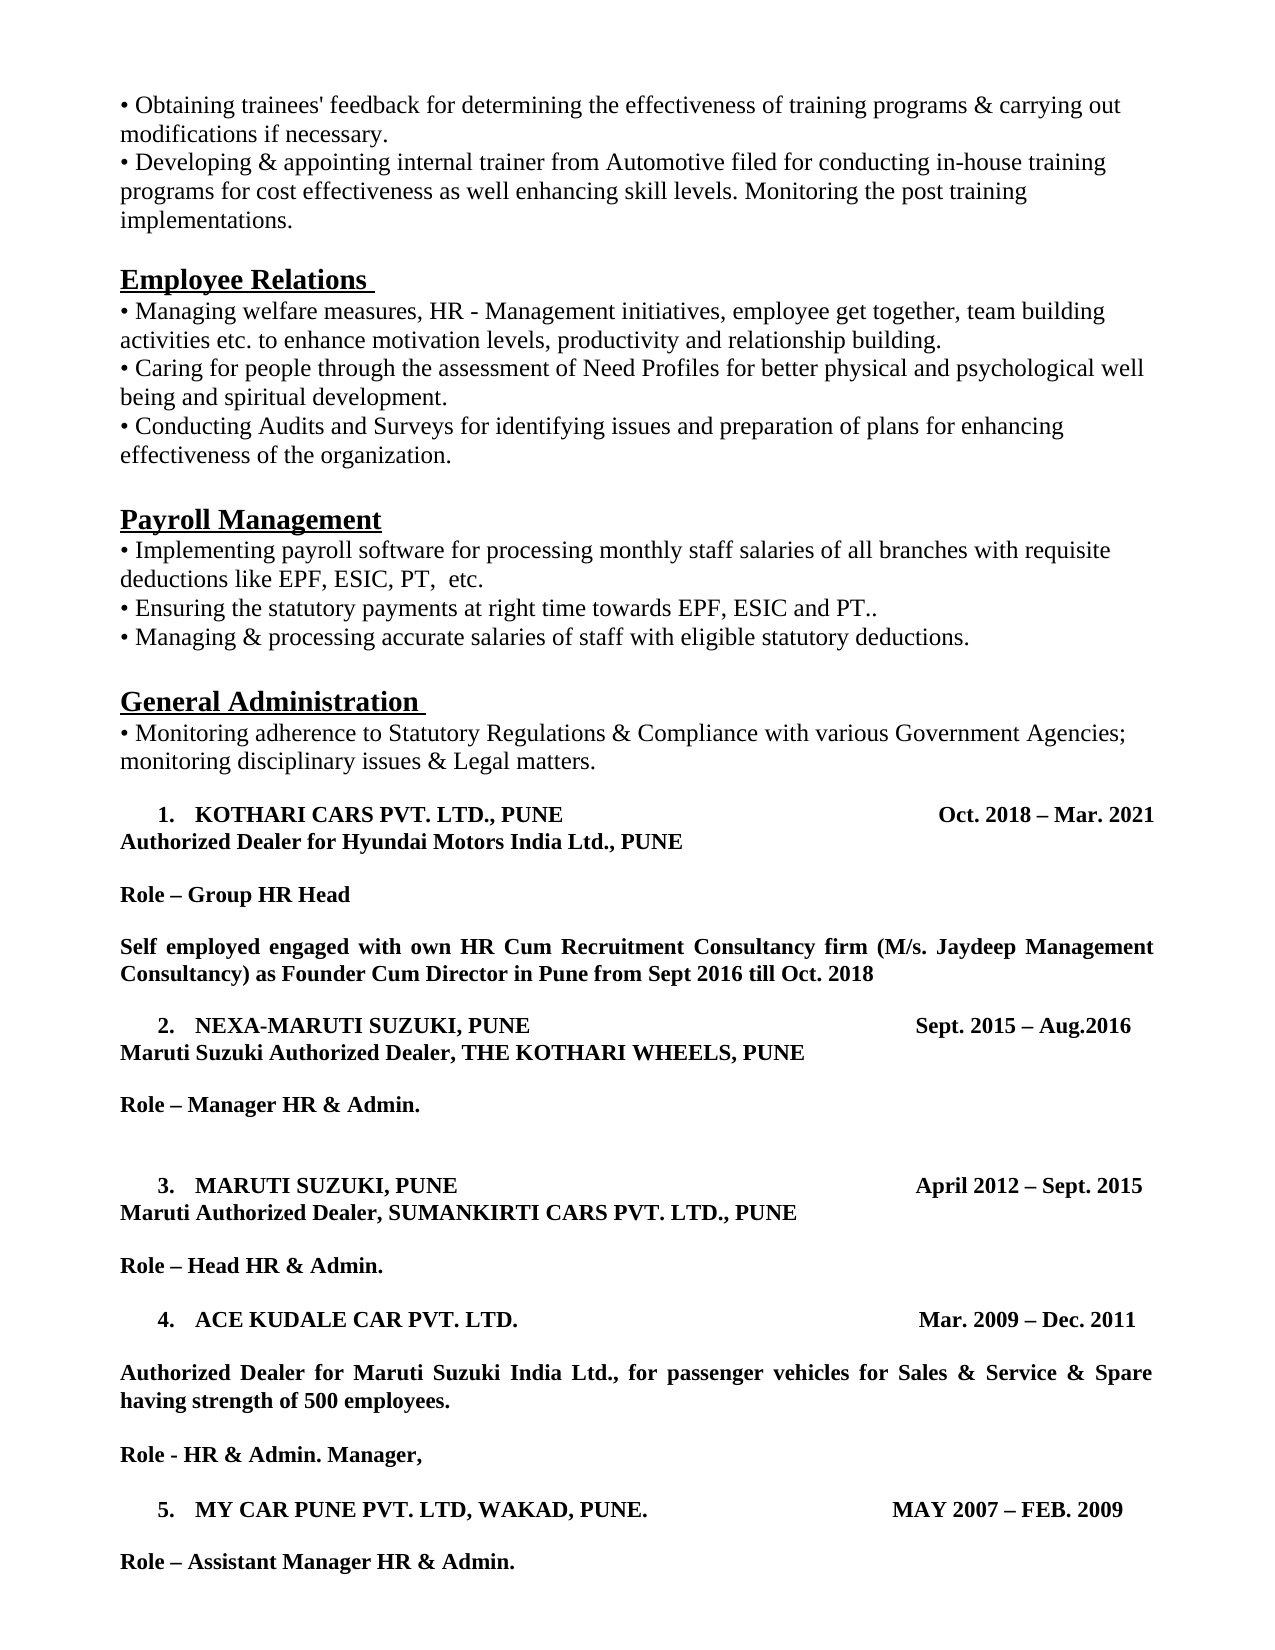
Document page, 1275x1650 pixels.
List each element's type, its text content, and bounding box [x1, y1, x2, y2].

text Maruti Authorized Dealer, SUMANKIRTI CARS PVT. LTD., PUNE [120, 1199, 1155, 1225]
text • Conducting Audits and Surveys for identifying issues and preparation of plans for enhancing effectiveness of the organization. [120, 411, 1155, 468]
text • Managing welfare measures, HR - Management initiatives, employee get together, team building activities etc. to enhance motivation levels, productivity and relationship building. [120, 296, 1155, 353]
list MY CAR PUNE PVT. LTD, WAKAD, PUNE. MAY 2007 – FEB. 2009 [157, 1496, 1155, 1522]
text • Implementing payroll software for processing monthly staff salaries of all branches with requisite deductions like EPF, ESIC, PT, etc. [120, 536, 1155, 593]
text • Obtaining trainees' feedback for determining the effectiveness of training programs & carrying out modifications if necessary. [120, 90, 1155, 147]
list ACE KUDALE CAR PVT. LTD. Mar. 2009 – Dec. 2011 [157, 1306, 1155, 1333]
text • Ensuring the statutory payments at right time towards EPF, ESIC and PT.. [120, 593, 1155, 622]
text Payroll Management [120, 502, 1155, 536]
text Role – Head HR & Admin. [120, 1252, 1155, 1278]
text Authorized Dealer for Hyundai Motors India Ltd., PUNE [120, 828, 1155, 854]
text Authorized Dealer for Maruti Suzuki India Ltd., for passenger vehicles for Sales & Service & Spare having strength of 500 employees. [120, 1386, 1155, 1414]
text • Managing & processing accurate salaries of staff with eligible statutory deductions. [120, 622, 1155, 651]
text • Monitoring adherence to Statutory Regulations & Compliance with various Government Agencies; monitoring disciplinary issues & Legal matters. [120, 718, 1155, 775]
text • Developing & appointing internal trainer from Automotive filed for conducting in-house training programs for cost effectiveness as well enhancing skill levels. Monitoring the post training implementations. [120, 147, 1155, 234]
text • Caring for people through the assessment of Need Profiles for better physical and psychological well being and spiritual development. [120, 353, 1155, 411]
list MARUTI SUZUKI, PUNE April 2012 – Sept. 2015 [157, 1173, 1155, 1199]
text Role – Assistant Manager HR & Admin. [120, 1548, 1155, 1575]
text Role – Manager HR & Admin. [120, 1091, 1155, 1118]
text Self employed engaged with own HR Cum Recruitment Consultancy firm (M/s. Jaydeep Management Consultancy) as Founder Cum Director in Pune from Sept 2016 till Oct. 2018 [120, 933, 1155, 986]
text Role – Group HR Head [120, 881, 1155, 907]
list KOTHARI CARS PVT. LTD., PUNE Oct. 2018 – Mar. 2021 [157, 802, 1155, 828]
text General Administration [120, 684, 1155, 718]
text Role - HR & Admin. Manager, [120, 1441, 1155, 1467]
text Employee Relations [120, 262, 1155, 296]
text Maruti Suzuki Authorized Dealer, THE KOTHARI WHEELS, PUNE [120, 1039, 1155, 1065]
list NEXA-MARUTI SUZUKI, PUNE Sept. 2015 – Aug.2016 [157, 1012, 1155, 1039]
